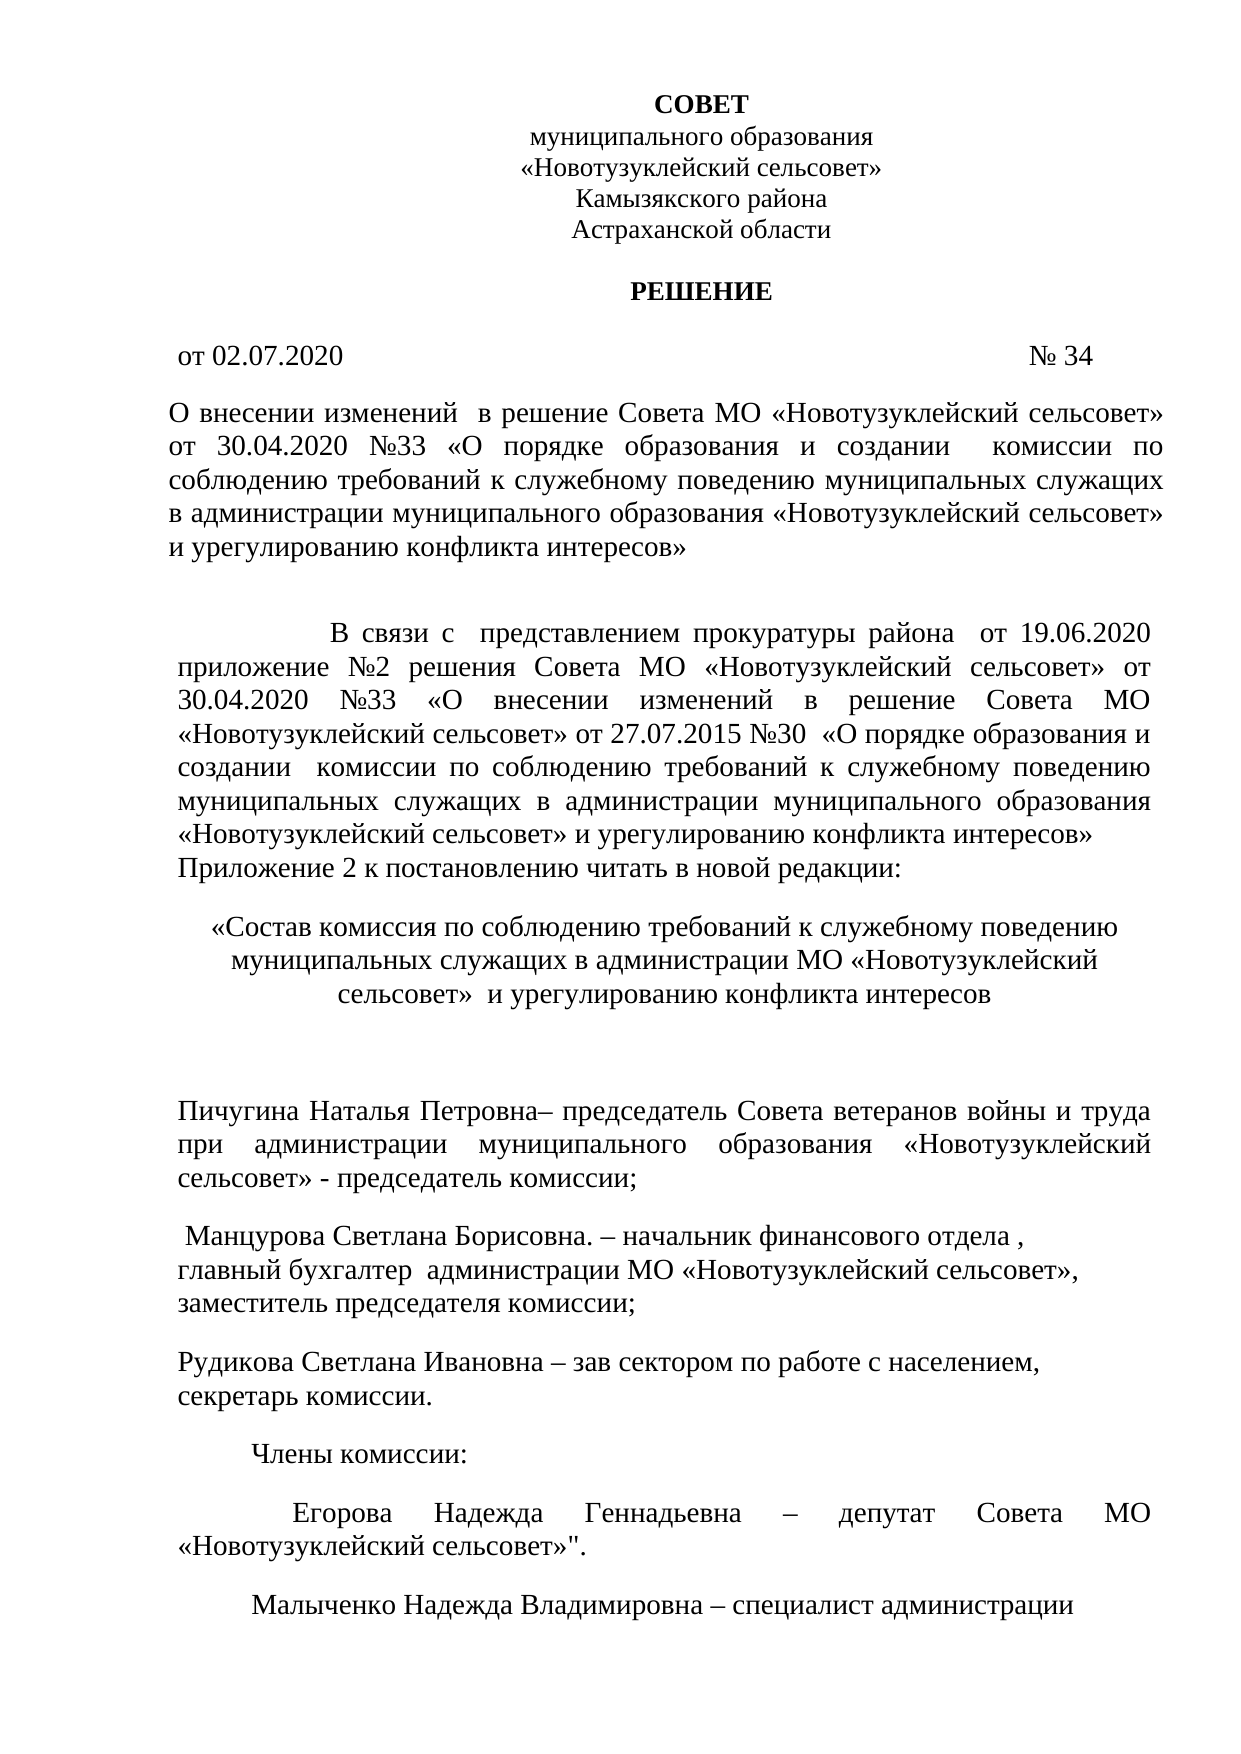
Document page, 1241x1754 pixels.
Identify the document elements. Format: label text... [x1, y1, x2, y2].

text Члены комиссии: [177, 1436, 1152, 1470]
text Рудикова Светлана Ивановна – зав сектором по работе с населением, секретарь комиссии. [177, 1344, 1125, 1411]
text Манцурова Светлана Борисовна. – начальник финансового отдела , главный бухгалтер администрации МО «Новотузуклейский сельсовет», заместитель председателя комиссии; [177, 1218, 1125, 1319]
text Малыченко Надежда Владимировна – специалист администрации [177, 1587, 1152, 1620]
text от 02.07.2020 № 34 [177, 338, 1152, 387]
text «Новотузуклейский сельсовет» [177, 151, 1152, 182]
text «Состав комиссия по соблюдению требований к служебному поведению муниципальных служащих в администрации МО «Новотузуклейский сельсовет» и урегулированию конфликта интересов [177, 909, 1152, 1009]
text СОВЕТ [177, 89, 1152, 120]
text РЕШЕНИЕ [177, 276, 1152, 307]
text Пичугина Наталья Петровна– председатель Совета ветеранов войны и труда при администрации муниципального образования «Новотузуклейский сельсовет» - председатель комиссии; [177, 1093, 1152, 1193]
text Камызякского района [177, 182, 1152, 213]
text Егорова Надежда Геннадьевна – депутат Совета МО «Новотузуклейский сельсовет»". [177, 1495, 1152, 1562]
text Астраханской области [177, 213, 1152, 244]
text муниципального образования [177, 120, 1152, 151]
text В связи с представлением прокуратуры района от 19.06.2020 приложение №2 решения Совета МО «Новотузуклейский сельсовет» от 30.04.2020 №33 «О внесении изменений в решение Совета МО «Новотузуклейский сельсовет» от 27.07.2015 №30 «О порядке образования и создании комиссии по соблюдению требований к служебному поведению муниципальных служащих в администрации муниципального образования «Новотузуклейский сельсовет» и урегулированию конфликта интересов» [177, 615, 1152, 850]
text Приложение 2 к постановлению читать в новой редакции: [177, 850, 1152, 884]
